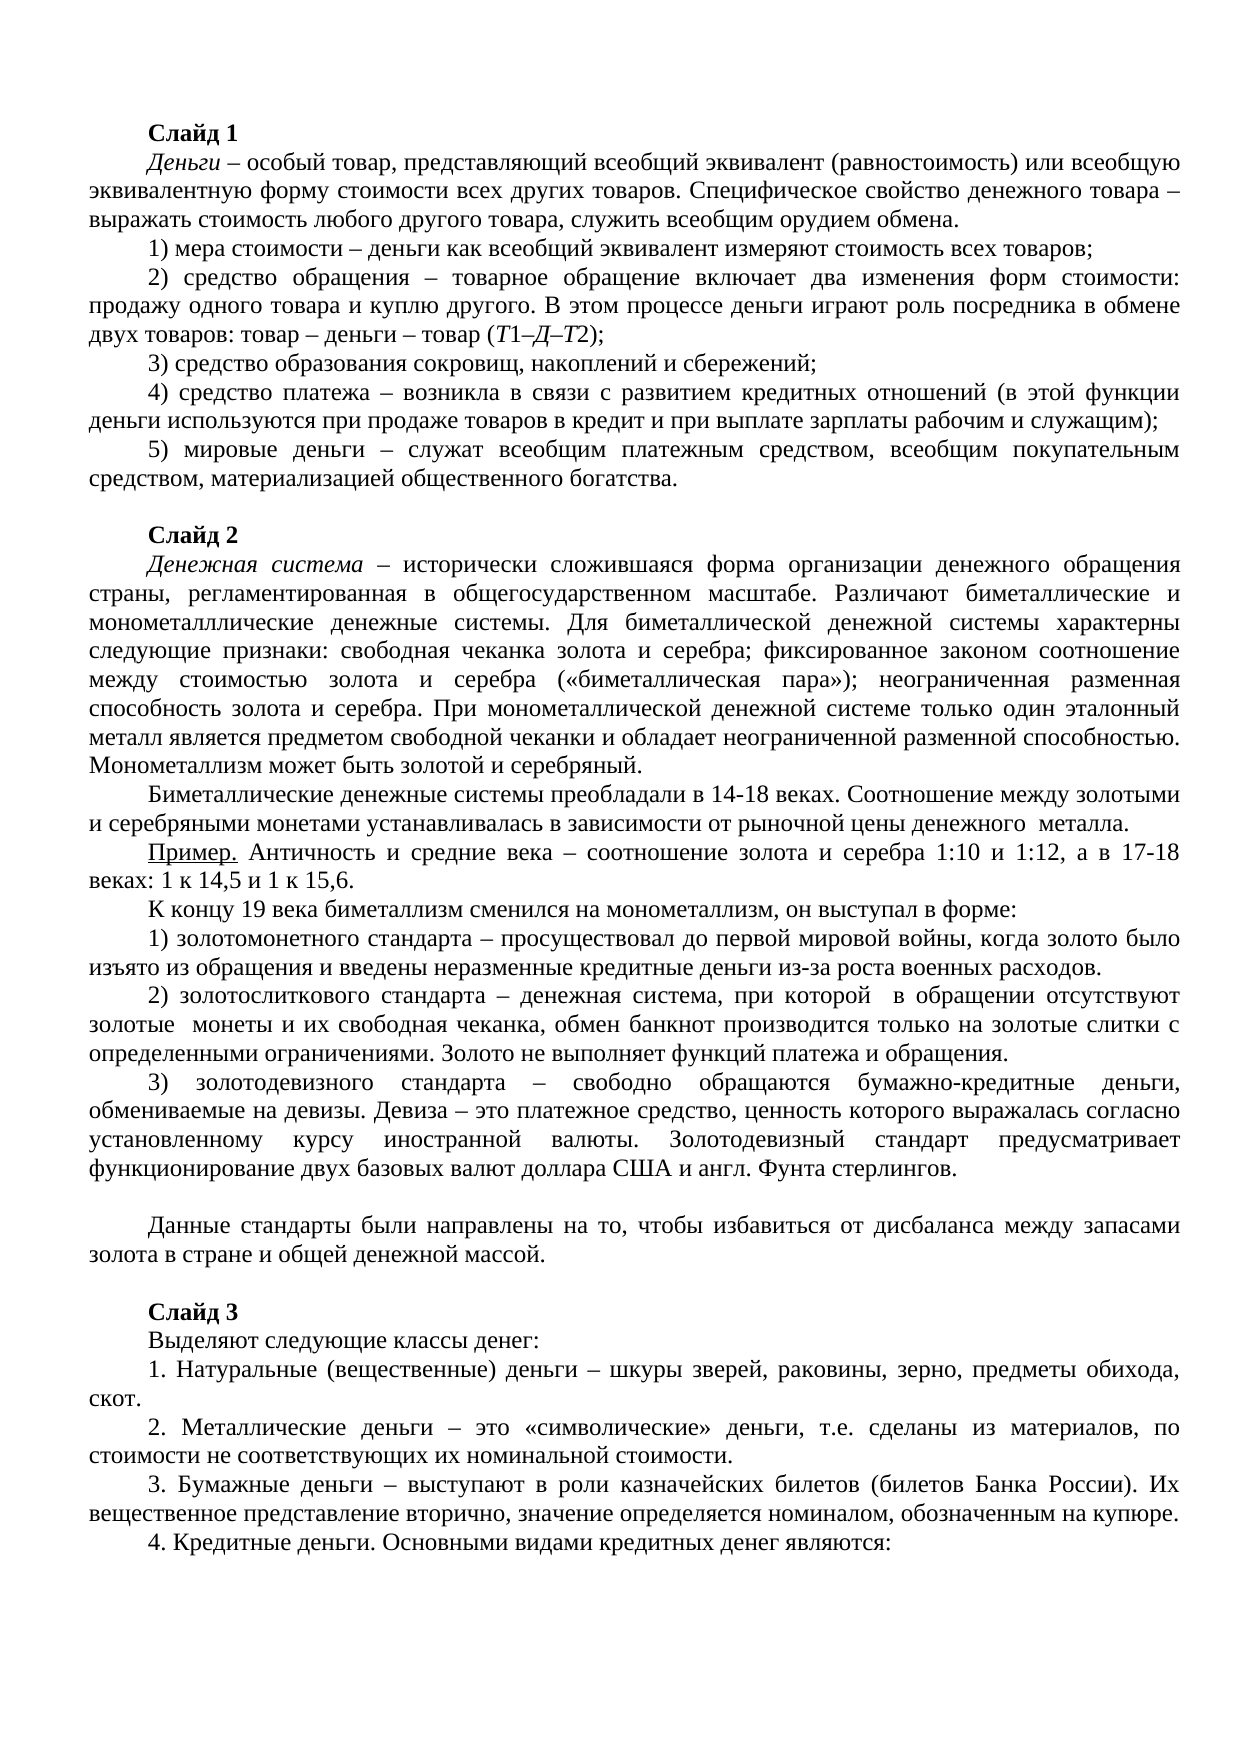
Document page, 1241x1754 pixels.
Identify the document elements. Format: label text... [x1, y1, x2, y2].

text 1) золотомонетного стандарта – просуществовал до первой мировой войны, когда золото было изъято из обращения и введены неразменные кредитные деньги из-за роста военных расходов. [89, 923, 1181, 981]
text 3) средство образования сокровищ, накоплений и сбережений; [89, 348, 1181, 377]
text 2) средство обращения – товарное обращение включает два изменения форм стоимости: продажу одного товара и куплю другого. В этом процессе деньги играют роль посредника в обмене двух товаров: товар – деньги – товар (Т1–Д–Т2); [89, 262, 1181, 348]
text Пример. Античность и средние века – соотношение золота и серебра 1:10 и 1:12, а в 17-18 веках: 1 к 14,5 и 1 к 15,6. [89, 837, 1181, 894]
text 1) мера стоимости – деньги как всеобщий эквивалент измеряют стоимость всех товаров; [89, 233, 1181, 262]
text Денежная система – исторически сложившаяся форма организации денежного обращения страны, регламентированная в общегосударственном масштабе. Различают биметаллические и монометалллические денежные системы. Для биметаллической денежной системы характерны следующие признаки: свободная чеканка золота и серебра; фиксированное законом соотношение между стоимостью золота и серебра («биметаллическая пара»); неограниченная разменная способность золота и серебра. При монометаллической денежной системе только один эталонный металл является предметом свободной чеканки и обладает неограниченной разменной способностью. Монометаллизм может быть золотой и серебряный. [89, 549, 1181, 779]
text 2. Металлические деньги – это «символические» деньги, т.е. сделаны из материалов, по стоимости не соответствующих их номинальной стоимости. [89, 1412, 1181, 1469]
text 4) средство платежа – возникла в связи с развитием кредитных отношений (в этой функции деньги используются при продаже товаров в кредит и при выплате зарплаты рабочим и служащим); [89, 377, 1181, 434]
text Биметаллические денежные системы преобладали в 14-18 веках. Соотношение между золотыми и серебряными монетами устанавливалась в зависимости от рыночной цены денежного металла. [89, 779, 1181, 837]
text К концу 19 века биметаллизм сменился на монометаллизм, он выступал в форме: [89, 894, 1181, 923]
text Слайд 3 [89, 1297, 1181, 1326]
text 3) золотодевизного стандарта – свободно обращаются бумажно-кредитные деньги, обмениваемые на девизы. Девиза – это платежное средство, ценность которого выражалась согласно установленному курсу иностранной валюты. Золотодевизный стандарт предусматривает функционирование двух базовых валют доллара США и англ. Фунта стерлингов. [89, 1067, 1181, 1182]
text 2) золотослиткового стандарта – денежная система, при которой в обращении отсутствуют золотые монеты и их свободная чеканка, обмен банкнот производится только на золотые слитки с определенными ограничениями. Золото не выполняет функций платежа и обращения. [89, 981, 1181, 1067]
text 4. Кредитные деньги. Основными видами кредитных денег являются: [89, 1527, 1181, 1556]
text Слайд 2 [89, 521, 1181, 549]
text 3. Бумажные деньги – выступают в роли казначейских билетов (билетов Банка России). Их вещественное представление вторично, значение определяется номиналом, обозначенным на купюре. [89, 1469, 1181, 1527]
text Деньги – особый товар, представляющий всеобщий эквивалент (равностоимость) или всеобщую эквивалентную форму стоимости всех других товаров. Специфическое свойство денежного товара – выражать стоимость любого другого товара, служить всеобщим орудием обмена. [89, 147, 1181, 233]
text Данные стандарты были направлены на то, чтобы избавиться от дисбаланса между запасами золота в стране и общей денежной массой. [89, 1211, 1181, 1268]
text 5) мировые деньги – служат всеобщим платежным средством, всеобщим покупательным средством, материализацией общественного богатства. [89, 434, 1181, 492]
text 1. Натуральные (вещественные) деньги – шкуры зверей, раковины, зерно, предметы обихода, скот. [89, 1354, 1181, 1412]
text Выделяют следующие классы денег: [89, 1326, 1181, 1354]
text Слайд 1 [89, 118, 1181, 147]
